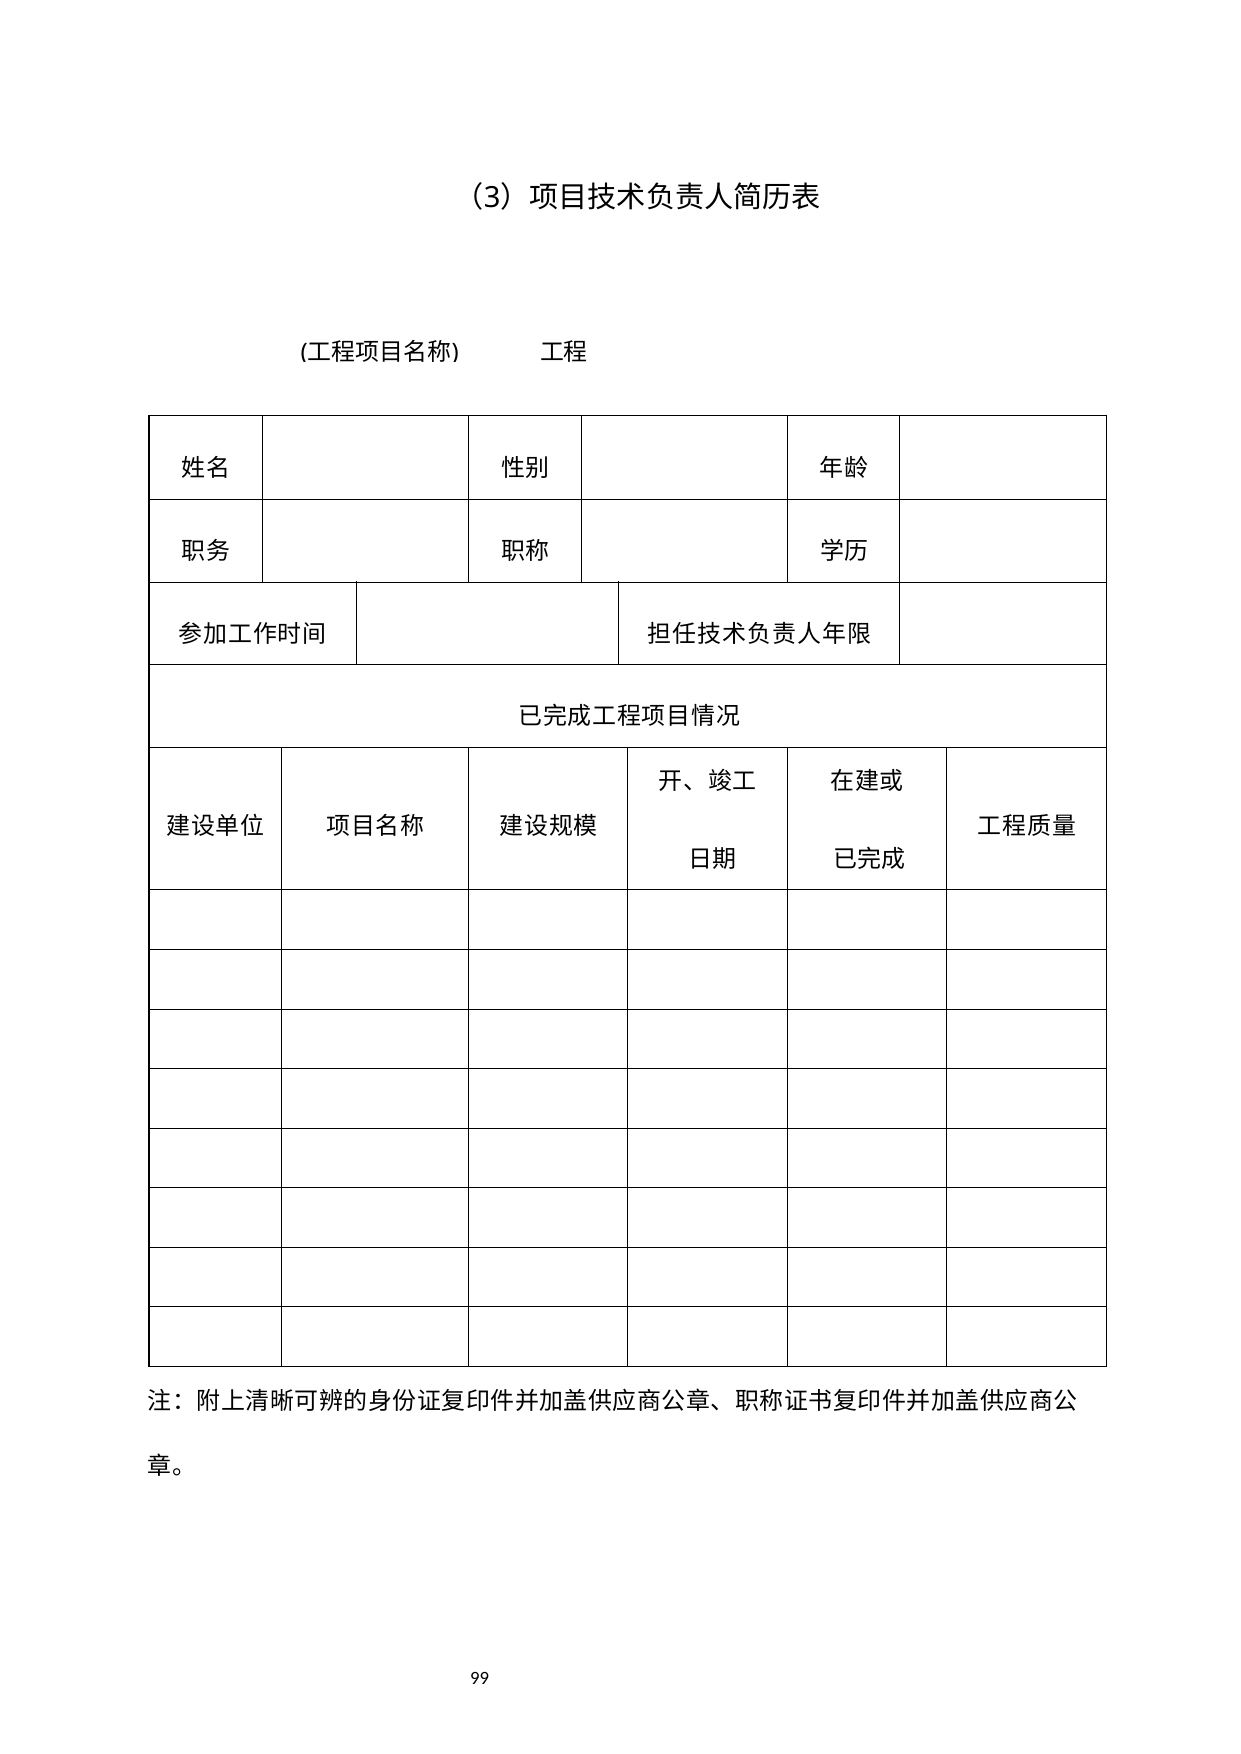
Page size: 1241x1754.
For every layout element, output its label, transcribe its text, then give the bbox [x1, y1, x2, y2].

text （3）项目技术负责人简历表 [454, 162, 1092, 227]
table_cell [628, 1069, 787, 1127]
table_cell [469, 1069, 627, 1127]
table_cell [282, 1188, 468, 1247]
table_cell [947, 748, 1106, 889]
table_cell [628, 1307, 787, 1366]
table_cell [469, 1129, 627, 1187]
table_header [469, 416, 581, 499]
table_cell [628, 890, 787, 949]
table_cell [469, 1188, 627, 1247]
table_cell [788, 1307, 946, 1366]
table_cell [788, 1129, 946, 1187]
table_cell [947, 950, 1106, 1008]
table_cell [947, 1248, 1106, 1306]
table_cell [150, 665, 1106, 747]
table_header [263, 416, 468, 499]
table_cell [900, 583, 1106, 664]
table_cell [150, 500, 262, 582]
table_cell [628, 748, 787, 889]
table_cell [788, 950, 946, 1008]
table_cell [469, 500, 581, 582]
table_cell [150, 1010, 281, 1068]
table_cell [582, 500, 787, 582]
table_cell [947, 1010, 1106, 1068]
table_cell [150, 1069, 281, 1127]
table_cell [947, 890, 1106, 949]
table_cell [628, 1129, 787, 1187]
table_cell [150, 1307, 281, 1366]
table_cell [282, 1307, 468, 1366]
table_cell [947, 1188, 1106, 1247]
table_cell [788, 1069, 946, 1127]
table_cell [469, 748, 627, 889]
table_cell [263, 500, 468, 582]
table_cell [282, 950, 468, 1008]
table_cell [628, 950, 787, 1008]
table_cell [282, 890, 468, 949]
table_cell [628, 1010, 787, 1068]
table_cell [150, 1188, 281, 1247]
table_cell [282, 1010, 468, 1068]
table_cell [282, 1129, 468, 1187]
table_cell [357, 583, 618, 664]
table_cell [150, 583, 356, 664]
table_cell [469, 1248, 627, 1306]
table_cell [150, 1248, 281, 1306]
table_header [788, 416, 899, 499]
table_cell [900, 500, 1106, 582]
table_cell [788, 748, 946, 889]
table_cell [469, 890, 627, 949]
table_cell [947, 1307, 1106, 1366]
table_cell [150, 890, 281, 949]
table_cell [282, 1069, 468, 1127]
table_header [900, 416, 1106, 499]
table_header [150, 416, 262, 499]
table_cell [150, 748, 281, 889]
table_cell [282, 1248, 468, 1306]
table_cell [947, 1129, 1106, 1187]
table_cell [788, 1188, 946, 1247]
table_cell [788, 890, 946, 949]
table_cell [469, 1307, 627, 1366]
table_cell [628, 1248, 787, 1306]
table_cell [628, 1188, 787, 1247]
text 注：附上清晰可辨的身份证复印件并加盖供应商公章、职称证书复印件并加盖供应商公章。 [148, 1367, 1092, 1497]
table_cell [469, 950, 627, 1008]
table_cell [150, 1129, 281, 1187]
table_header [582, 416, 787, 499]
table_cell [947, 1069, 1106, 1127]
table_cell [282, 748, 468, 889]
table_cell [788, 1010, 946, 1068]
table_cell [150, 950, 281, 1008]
text (工程项目名称) 工程 [149, 317, 1092, 382]
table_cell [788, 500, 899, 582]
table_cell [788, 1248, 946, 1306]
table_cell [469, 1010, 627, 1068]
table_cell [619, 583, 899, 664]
